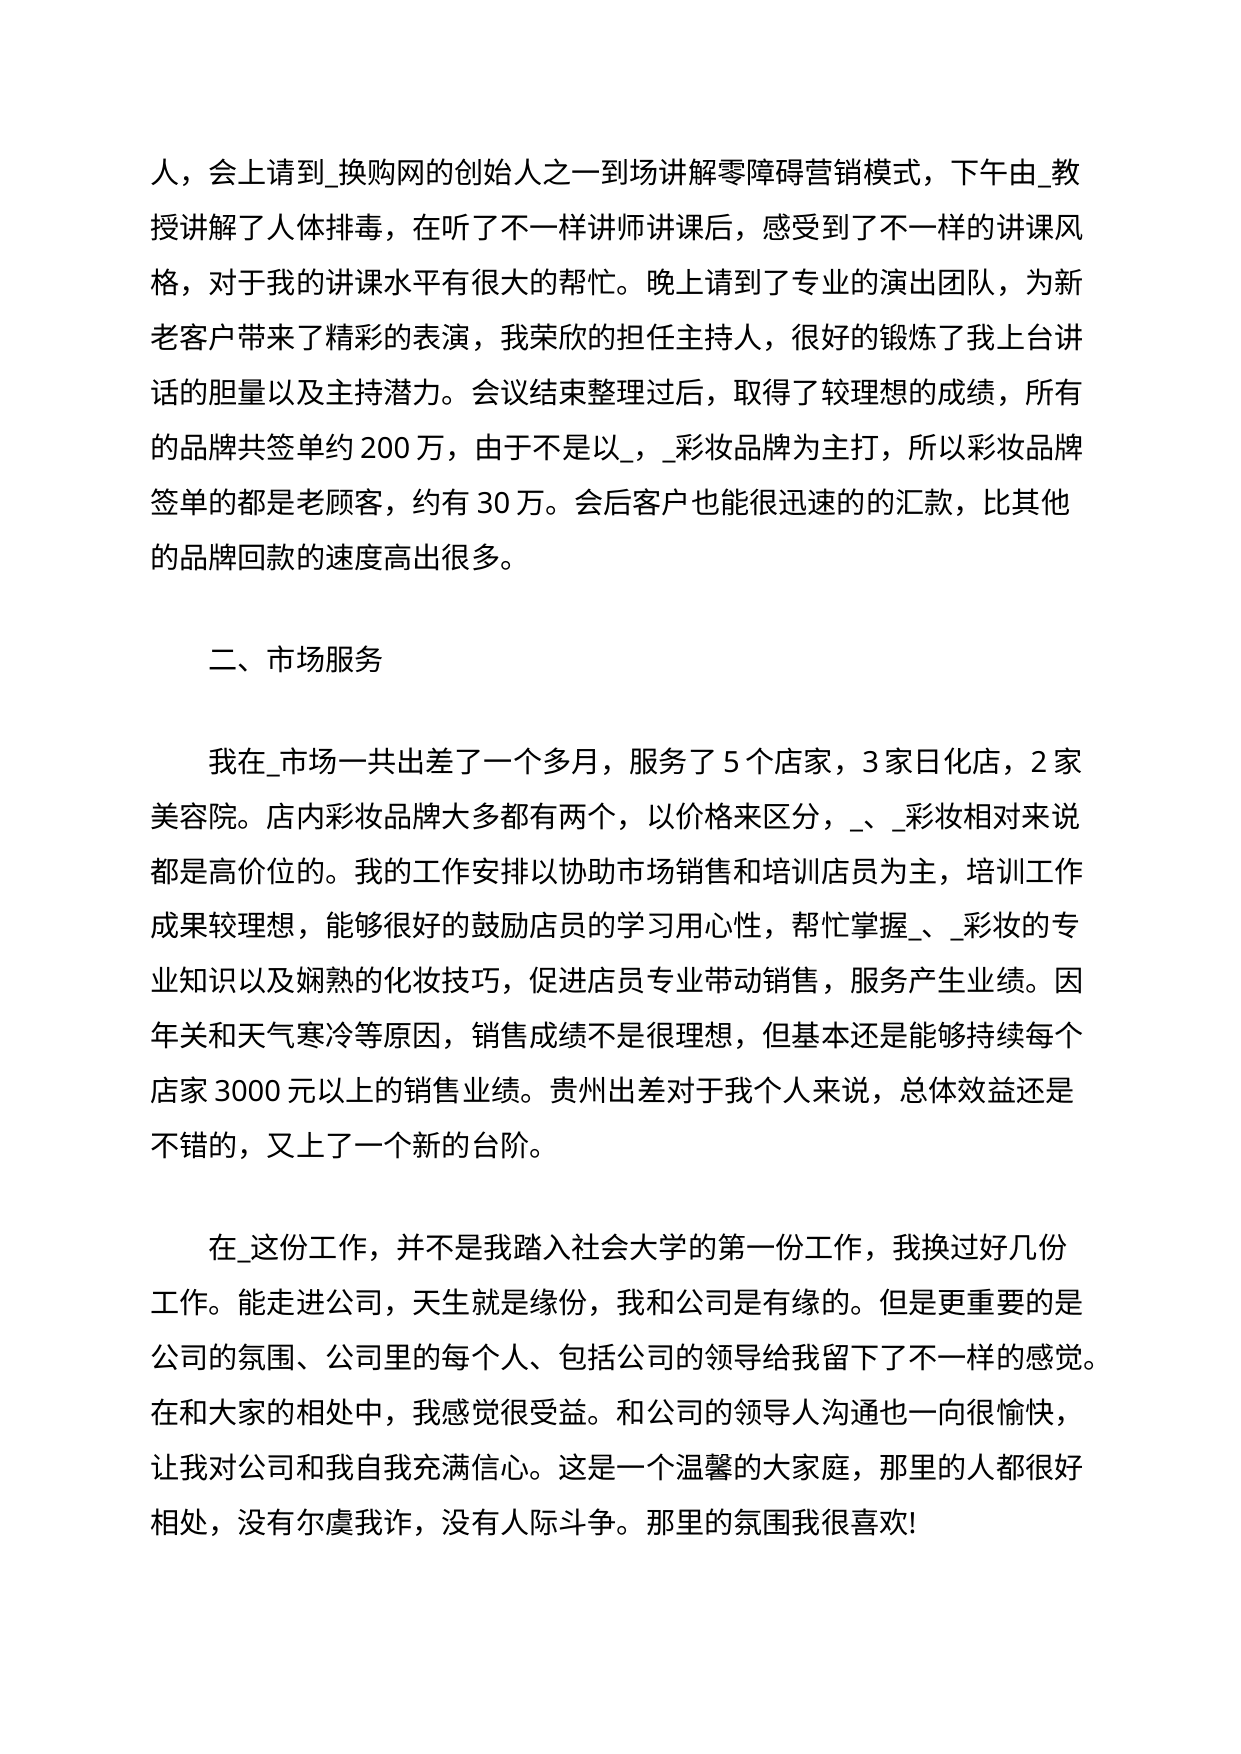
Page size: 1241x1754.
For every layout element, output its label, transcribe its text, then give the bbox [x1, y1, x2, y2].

text 我在_市场一共出差了一个多月，服务了5个店家，3家日化店，2家美容院。店内彩妆品牌大多都有两个，以价格来区分，_、_彩妆相对来说都是高价位的。我的工作安排以协助市场销售和培训店员为主，培训工作成果较理想，能够很好的鼓励店员的学习用心性，帮忙掌握_、_彩妆的专业知识以及娴熟的化妆技巧，促进店员专业带动销售，服务产生业绩。因年关和天气寒冷等原因，销售成绩不是很理想，但基本还是能够持续每个店家3000元以上的销售业绩。贵州出差对于我个人来说，总体效益还是不错的，又上了一个新的台阶。 [150, 738, 1090, 1165]
text 在_这份工作，并不是我踏入社会大学的第一份工作，我换过好几份工作。能走进公司，天生就是缘份，我和公司是有缘的。但是更重要的是公司的氛围、公司里的每个人、包括公司的领导给我留下了不一样的感觉。在和大家的相处中，我感觉很受益。和公司的领导人沟通也一向很愉快，让我对公司和我自我充满信心。这是一个温馨的大家庭，那里的人都很好相处，没有尔虞我诈，没有人际斗争。那里的氛围我很喜欢! [150, 1224, 1090, 1542]
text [150, 150, 1090, 577]
text 二、市场服务 [150, 636, 1090, 679]
